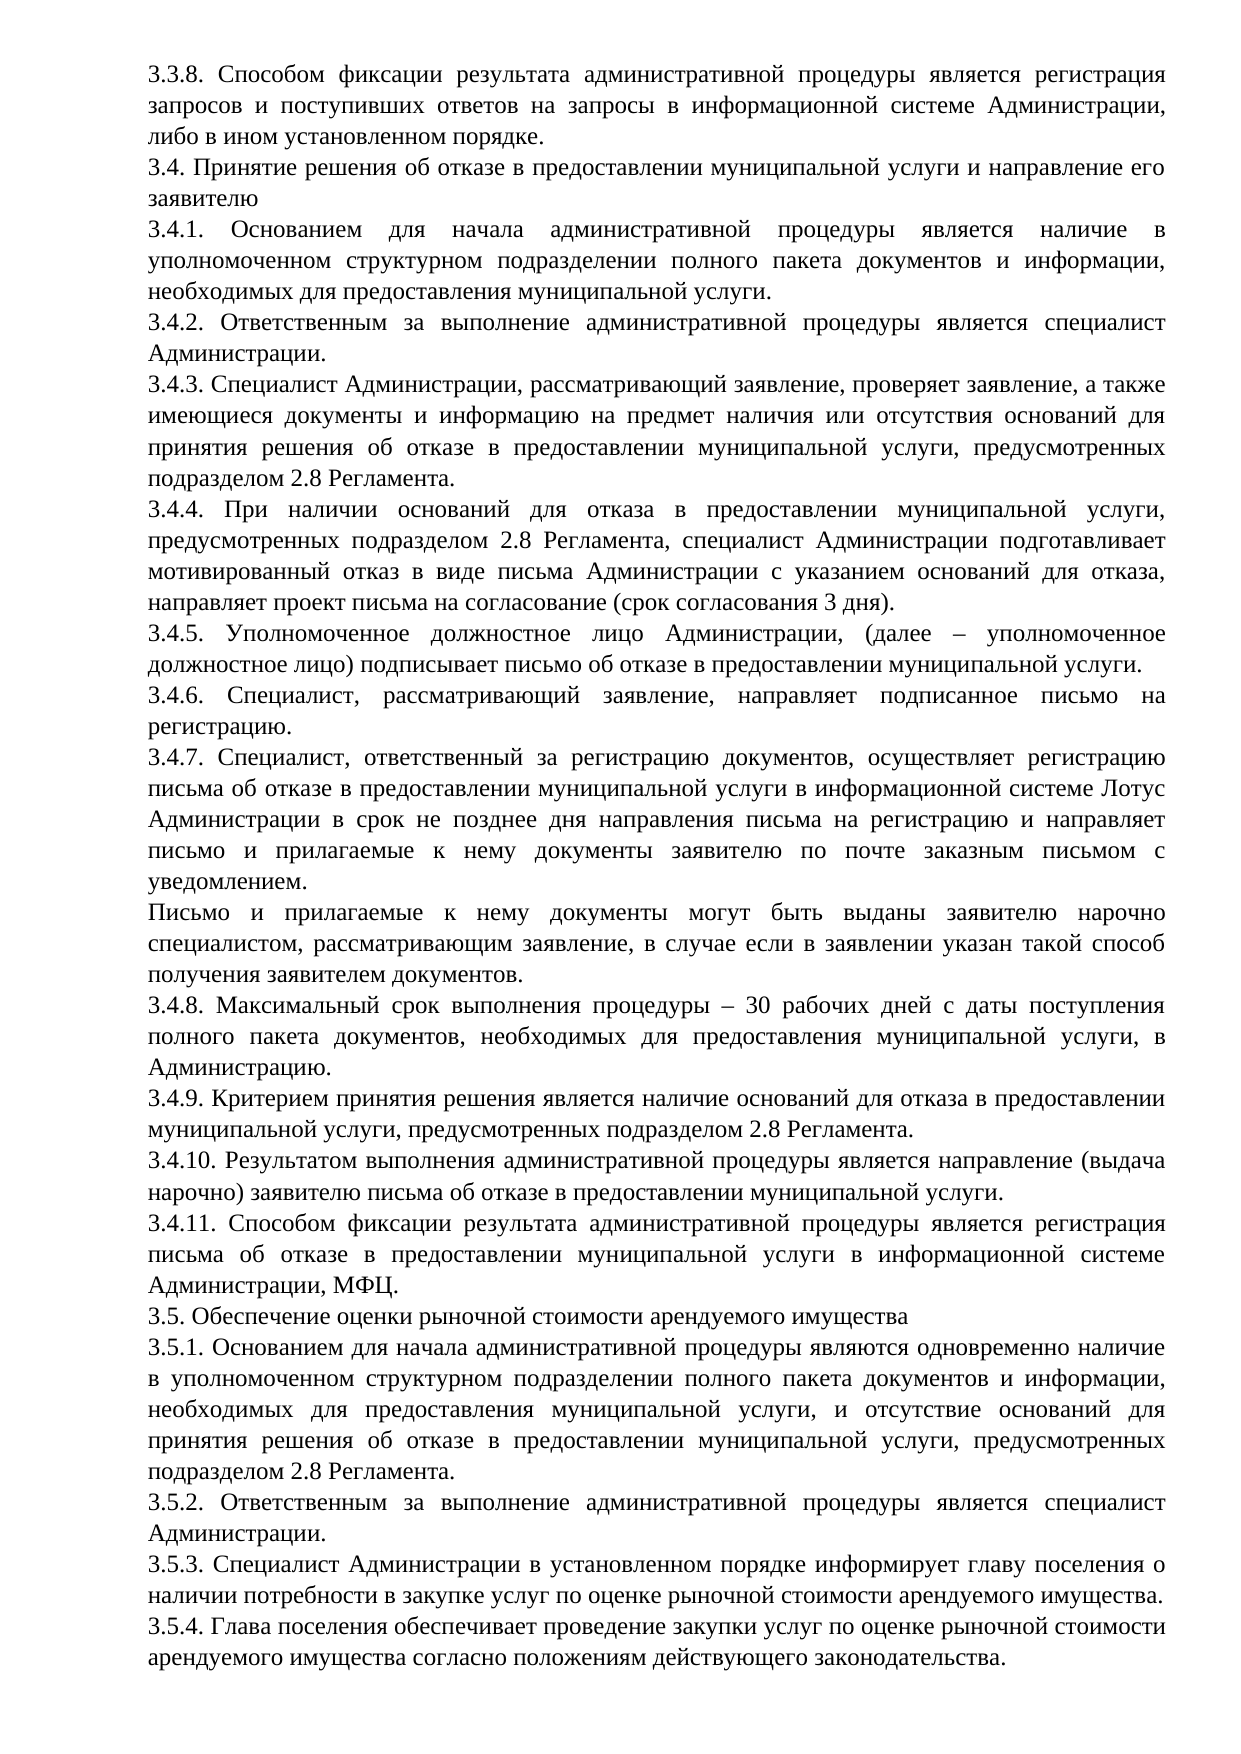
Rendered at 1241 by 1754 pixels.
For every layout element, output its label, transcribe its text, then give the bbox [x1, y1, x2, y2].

text 3.4.1. Основанием для начала административной процедуры является наличие в уполномоченном структурном подразделении полного пакета документов и информации, необходимых для предоставления муниципальной услуги. [148, 214, 1167, 305]
text 3.4.8. Максимальный срок выполнения процедуры – 30 рабочих дней с даты поступления полного пакета документов, необходимых для предоставления муниципальной услуги, в Администрацию. [148, 990, 1167, 1081]
text 3.4.4. При наличии оснований для отказа в предоставлении муниципальной услуги, предусмотренных подразделом 2.8 Регламента, специалист Администрации подготавливает мотивированный отказ в виде письма Администрации с указанием оснований для отказа, направляет проект письма на согласование (срок согласования 3 дня). [148, 494, 1167, 616]
text 3.5.1. Основанием для начала административной процедуры являются одновременно наличие в уполномоченном структурном подразделении полного пакета документов и информации, необходимых для предоставления муниципальной услуги, и отсутствие оснований для принятия решения об отказе в предоставлении муниципальной услуги, предусмотренных подразделом 2.8 Регламента. [148, 1332, 1167, 1485]
text 3.5.4. Глава поселения обеспечивает проведение закупки услуг по оценке рыночной стоимости арендуемого имущества согласно положениям действующего законодательства. [148, 1611, 1167, 1671]
text 3.5.3. Специалист Администрации в установленном порядке информирует главу поселения о наличии потребности в закупке услуг по оценке рыночной стоимости арендуемого имущества. [148, 1549, 1167, 1609]
text Письмо и прилагаемые к нему документы могут быть выданы заявителю нарочно специалистом, рассматривающим заявление, в случае если в заявлении указан такой способ получения заявителем документов. [148, 897, 1167, 988]
text 3.4.3. Специалист Администрации, рассматривающий заявление, проверяет заявление, а также имеющиеся документы и информацию на предмет наличия или отсутствия оснований для принятия решения об отказе в предоставлении муниципальной услуги, предусмотренных подразделом 2.8 Регламента. [148, 369, 1167, 491]
text 3.4.7. Специалист, ответственный за регистрацию документов, осуществляет регистрацию письма об отказе в предоставлении муниципальной услуги в информационной системе Лотус Администрации в срок не позднее дня направления письма на регистрацию и направляет письмо и прилагаемые к нему документы заявителю по почте заказным письмом с уведомлением. [148, 742, 1167, 895]
text 3.4.2. Ответственным за выполнение административной процедуры является специалист Администрации. [148, 307, 1167, 367]
text 3.3.8. Способом фиксации результата административной процедуры является регистрация запросов и поступивших ответов на запросы в информационной системе Администрации, либо в ином установленном порядке. [148, 59, 1167, 150]
text 3.5. Обеспечение оценки рыночной стоимости арендуемого имущества [148, 1301, 1167, 1329]
text 3.4.11. Способом фиксации результата административной процедуры является регистрация письма об отказе в предоставлении муниципальной услуги в информационной системе Администрации, МФЦ. [148, 1208, 1167, 1298]
text 3.4. Принятие решения об отказе в предоставлении муниципальной услуги и направление его заявителю [148, 152, 1167, 212]
text 3.4.5. Уполномоченное должностное лицо Администрации, (далее – уполномоченное должностное лицо) подписывает письмо об отказе в предоставлении муниципальной услуги. [148, 618, 1167, 678]
text 3.4.9. Критерием принятия решения является наличие оснований для отказа в предоставлении муниципальной услуги, предусмотренных подразделом 2.8 Регламента. [148, 1083, 1167, 1143]
text 3.4.6. Специалист, рассматривающий заявление, направляет подписанное письмо на регистрацию. [148, 680, 1167, 740]
text 3.5.2. Ответственным за выполнение административной процедуры является специалист Администрации. [148, 1487, 1167, 1547]
text 3.4.10. Результатом выполнения административной процедуры является направление (выдача нарочно) заявителю письма об отказе в предоставлении муниципальной услуги. [148, 1146, 1167, 1205]
